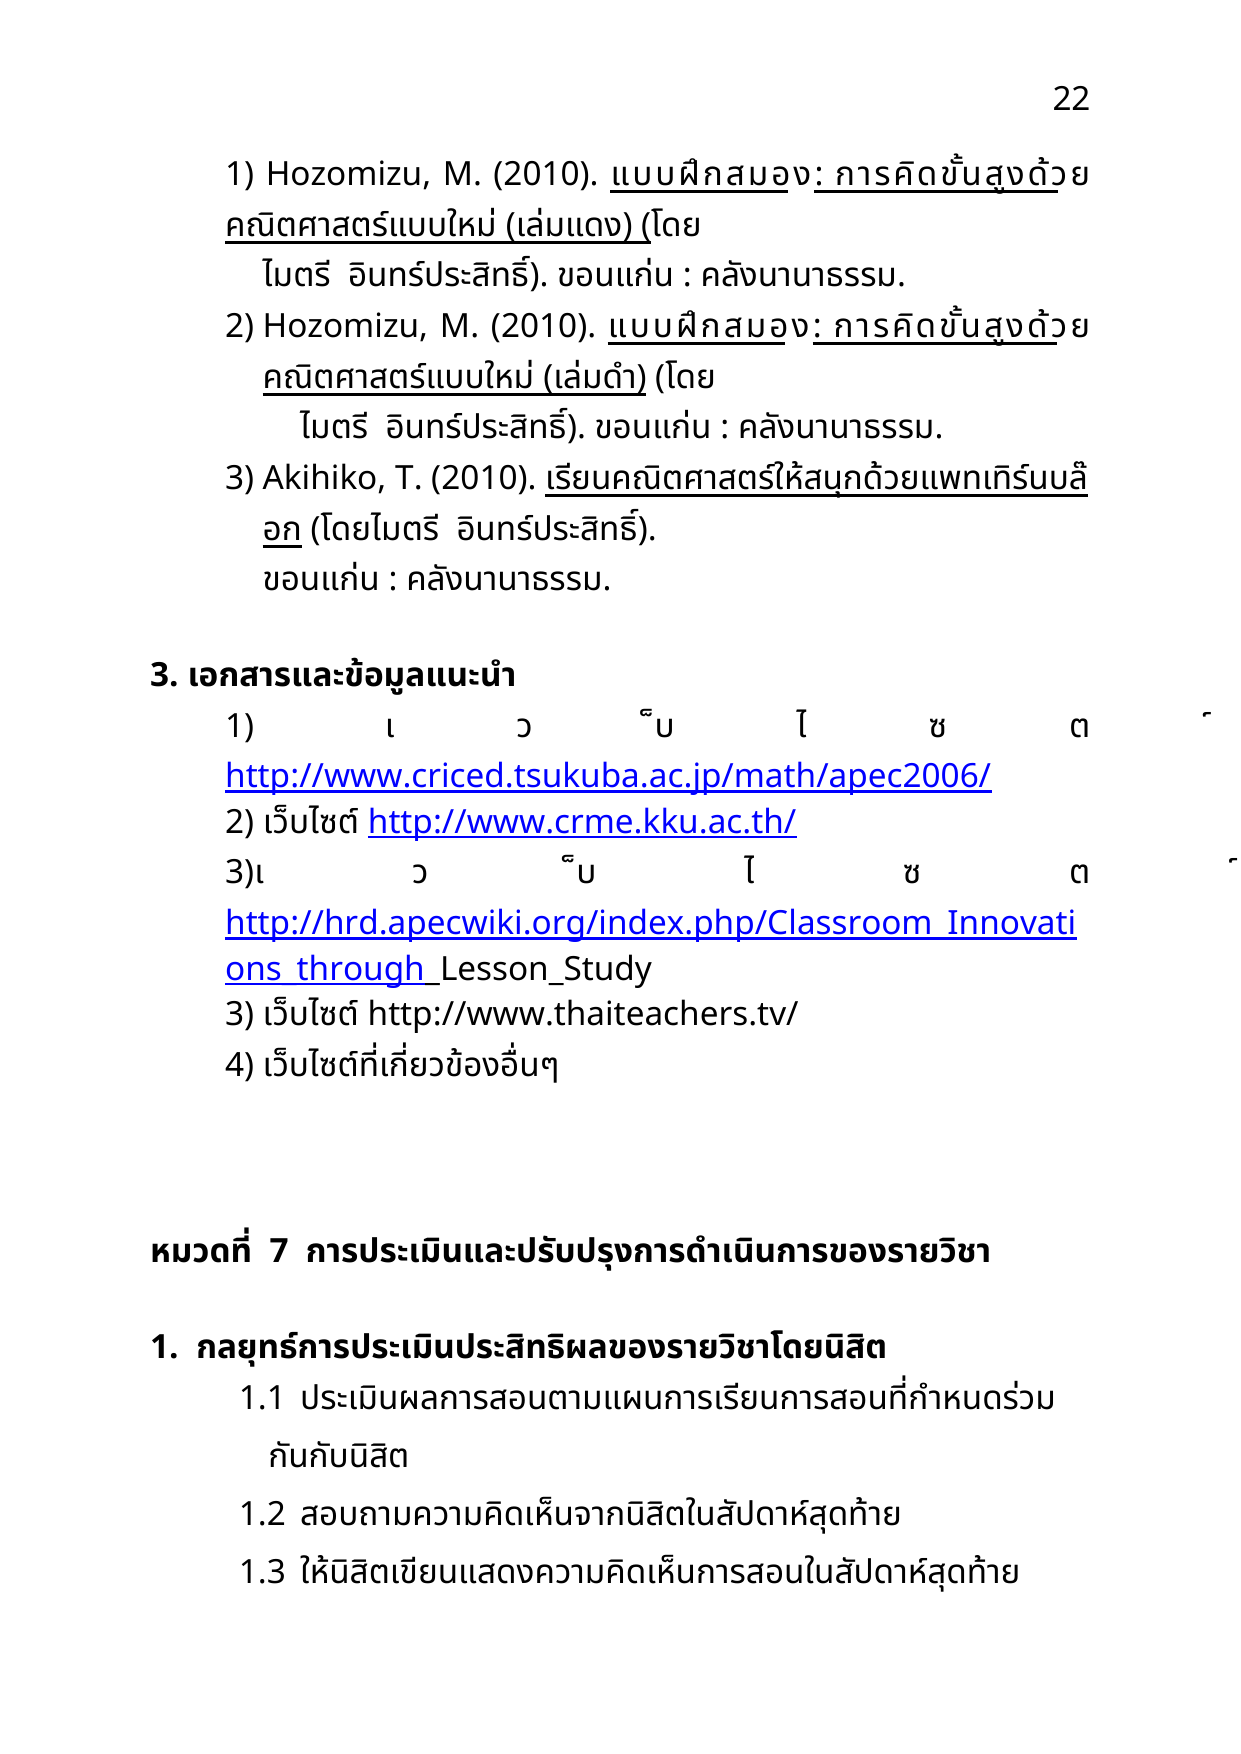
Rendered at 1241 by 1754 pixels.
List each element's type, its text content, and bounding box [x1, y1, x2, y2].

text 2) เว็บไซต์ http://www.crme.kku.ac.th/ [225, 798, 1090, 848]
text หมวดที่ 7 การประเมินและปรับปรุงการดำเนินการของรายวิชา [150, 1227, 1090, 1278]
list เว็บไซต์ http://www.thaiteachers.tv/ [225, 990, 1090, 1040]
list Akihiko, T. (2010). เรียนคณิตศาสตร์ให้สนุกด้วยแพทเทิร์นบล๊อก (โดยไมตรี อินทร์ประสิทธิ์). [225, 454, 1090, 555]
list ให้นิสิตเขียนแสดงความคิดเห็นการสอนในสัปดาห์สุดท้าย [239, 1548, 1090, 1599]
text 1. กลยุทธ์การประเมินประสิทธิผลของรายวิชาโดยนิสิต [150, 1323, 1090, 1374]
text ไมตรี อินทร์ประสิทธิ์). ขอนแก่น : คลังนานาธรรม. [262, 403, 1090, 454]
list Hozomizu, M. (2010). แบบฝึกสมอง: การคิดขั้นสูงด้วยคณิตศาสตร์แบบใหม่ (เล่มดำ) (โดย [225, 302, 1090, 403]
text ไมตรี อินทร์ประสิทธิ์). ขอนแก่น : คลังนานาธรรม. [187, 251, 1090, 302]
text 1) Hozomizu, M. (2010). แบบฝึกสมอง: การคิดขั้นสูงด้วยคณิตศาสตร์แบบใหม่ (เล่มแดง) (โดย [225, 150, 1090, 251]
text 1) เว็บไซต์ http://www.criced.tsukuba.ac.jp/math/apec2006/ [225, 702, 1090, 798]
list เว็บไซต์ที่เกี่ยวข้องอื่นๆ [225, 1040, 1090, 1091]
text 3. เอกสารและข้อมูลแนะนำ [150, 651, 1090, 702]
list สอบถามความคิดเห็นจากนิสิตในสัปดาห์สุดท้าย [239, 1490, 1090, 1541]
text 3)เว็บไซต์ http://hrd.apecwiki.org/index.php/Classroom_Innovations_through_Lesson_Study [225, 848, 1090, 990]
list ประเมินผลการสอนตามแผนการเรียนการสอนที่กำหนดร่วมกันกับนิสิต [239, 1374, 1090, 1482]
text ขอนแก่น : คลังนานาธรรม. [262, 555, 1090, 606]
